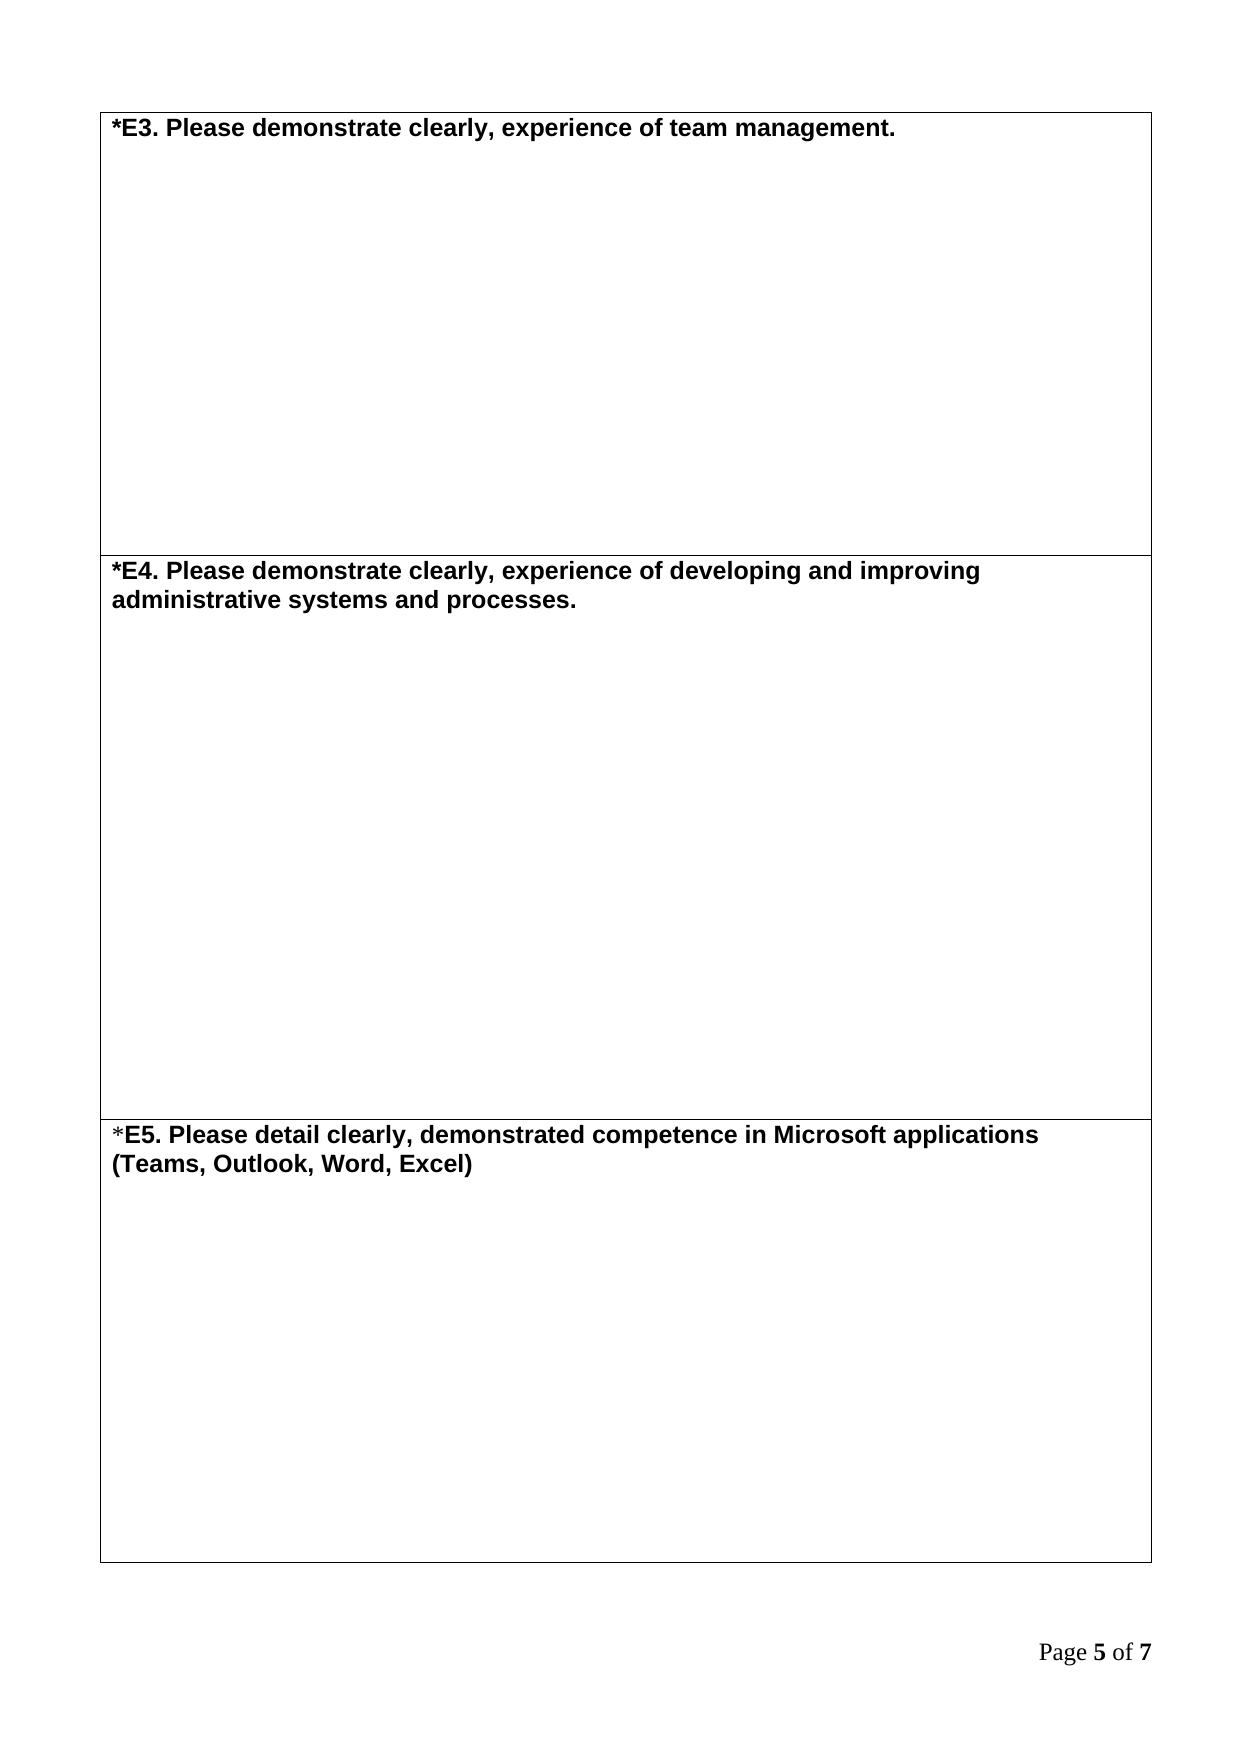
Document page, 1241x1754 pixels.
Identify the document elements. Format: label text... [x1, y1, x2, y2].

table_cell *E5. Please detail clearly, demonstrated competence in Microsoft applications (Teams, Outlook, Word, Excel) [101, 1120, 1151, 1562]
table_cell *E4. Please demonstrate clearly, experience of developing and improving administrative systems and processes. [101, 556, 1151, 1119]
table_cell *E3. Please demonstrate clearly, experience of team management. [101, 113, 1151, 555]
